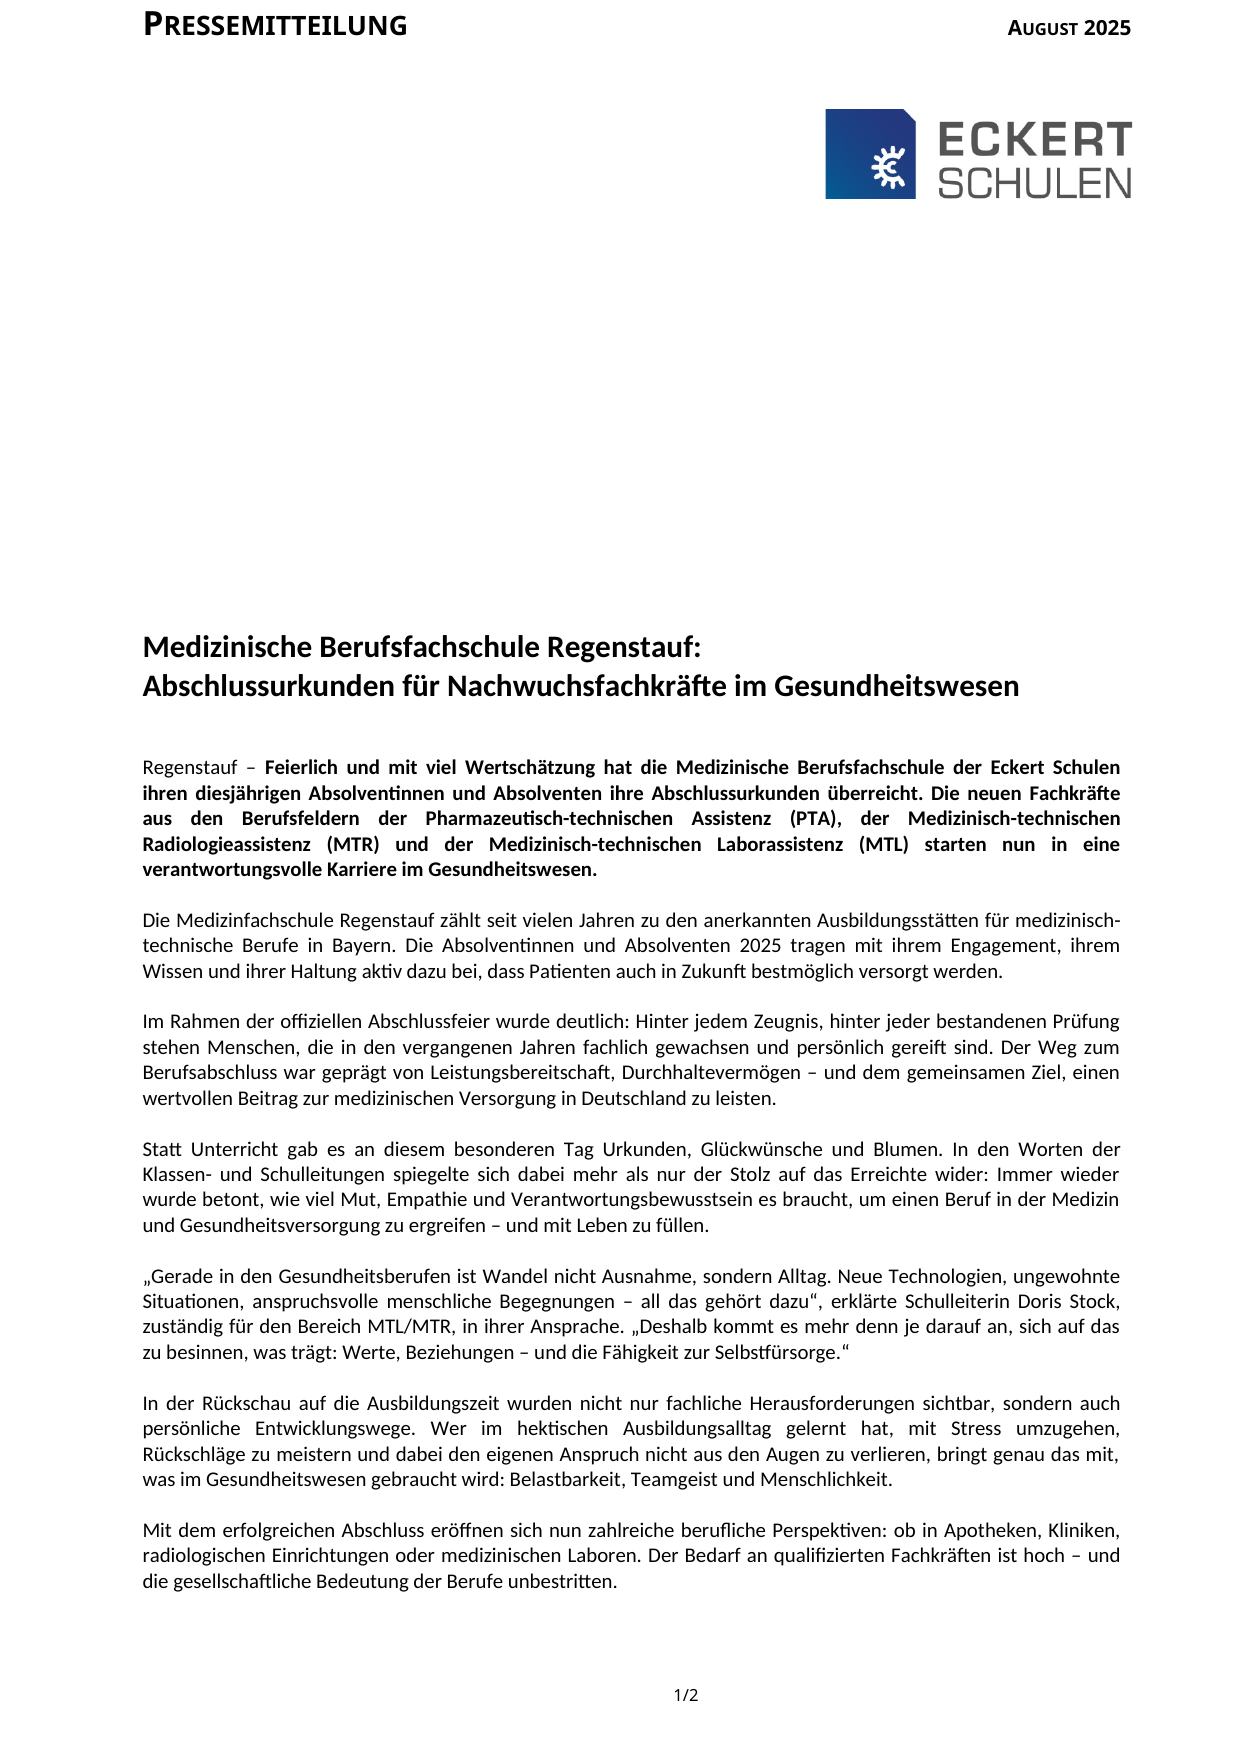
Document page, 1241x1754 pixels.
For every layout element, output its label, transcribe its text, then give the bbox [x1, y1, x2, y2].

text Abschlussurkunden für Nachwuchsfachkräfte im Gesundheitswesen [142, 666, 1122, 704]
text Statt Unterricht gab es an diesem besonderen Tag Urkunden, Glückwünsche und Blumen. In den Worten der Klassen- und Schulleitungen spiegelte sich dabei mehr als nur der Stolz auf das Erreichte wider: Immer wieder wurde betont, wie viel Mut, Empathie und Verantwortungsbewusstsein es braucht, um einen Beruf in der Medizin und Gesundheitsversorgung zu ergreifen – und mit Leben zu füllen. [142, 1136, 1122, 1237]
text Medizinische Berufsfachschule Regenstauf: [142, 627, 1122, 666]
text In der Rückschau auf die Ausbildungszeit wurden nicht nur fachliche Herausforderungen sichtbar, sondern auch persönliche Entwicklungswege. Wer im hektischen Ausbildungsalltag gelernt hat, mit Stress umzugehen, Rückschläge zu meistern und dabei den eigenen Anspruch nicht aus den Augen zu verlieren, bringt genau das mit, was im Gesundheitswesen gebraucht wird: Belastbarkeit, Teamgeist und Menschlichkeit. [142, 1390, 1122, 1492]
text Die Medizinfachschule Regenstauf zählt seit vielen Jahren zu den anerkannten Ausbildungsstätten für medizinisch-technische Berufe in Bayern. Die Absolventinnen und Absolventen 2025 tragen mit ihrem Engagement, ihrem Wissen und ihrer Haltung aktiv dazu bei, dass Patienten auch in Zukunft bestmöglich versorgt werden. [142, 907, 1122, 983]
picture [825, 109, 1133, 199]
text Im Rahmen der offiziellen Abschlussfeier wurde deutlich: Hinter jedem Zeugnis, hinter jeder bestandenen Prüfung stehen Menschen, die in den vergangenen Jahren fachlich gewachsen und persönlich gereift sind. Der Weg zum Berufsabschluss war geprägt von Leistungsbereitschaft, Durchhaltevermögen – und dem gemeinsamen Ziel, einen wertvollen Beitrag zur medizinischen Versorgung in Deutschland zu leisten. [142, 1009, 1122, 1110]
text „Gerade in den Gesundheitsberufen ist Wandel nicht Ausnahme, sondern Alltag. Neue Technologien, ungewohnte Situationen, anspruchsvolle menschliche Begegnungen – all das gehört dazu“, erklärte Schulleiterin Doris Stock, zuständig für den Bereich MTL/MTR, in ihrer Ansprache. „Deshalb kommt es mehr denn je darauf an, sich auf das zu besinnen, was trägt: Werte, Beziehungen – und die Fähigkeit zur Selbstfürsorge.“ [142, 1263, 1122, 1364]
text Regenstauf – Feierlich und mit viel Wertschätzung hat die Medizinische Berufsfachschule der Eckert Schulen ihren diesjährigen Absolventinnen und Absolventen ihre Abschlussurkunden überreicht. Die neuen Fachkräfte aus den Berufsfeldern der Pharmazeutisch-technischen Assistenz (PTA), der Medizinisch-technischen Radiologieassistenz (MTR) und der Medizinisch-technischen Laborassistenz (MTL) starten nun in eine verantwortungsvolle Karriere im Gesundheitswesen. [142, 754, 1122, 882]
text Mit dem erfolgreichen Abschluss eröffnen sich nun zahlreiche berufliche Perspektiven: ob in Apotheken, Kliniken, radiologischen Einrichtungen oder medizinischen Laboren. Der Bedarf an qualifizierten Fachkräften ist hoch – und die gesellschaftliche Bedeutung der Berufe unbestritten. [142, 1517, 1122, 1593]
